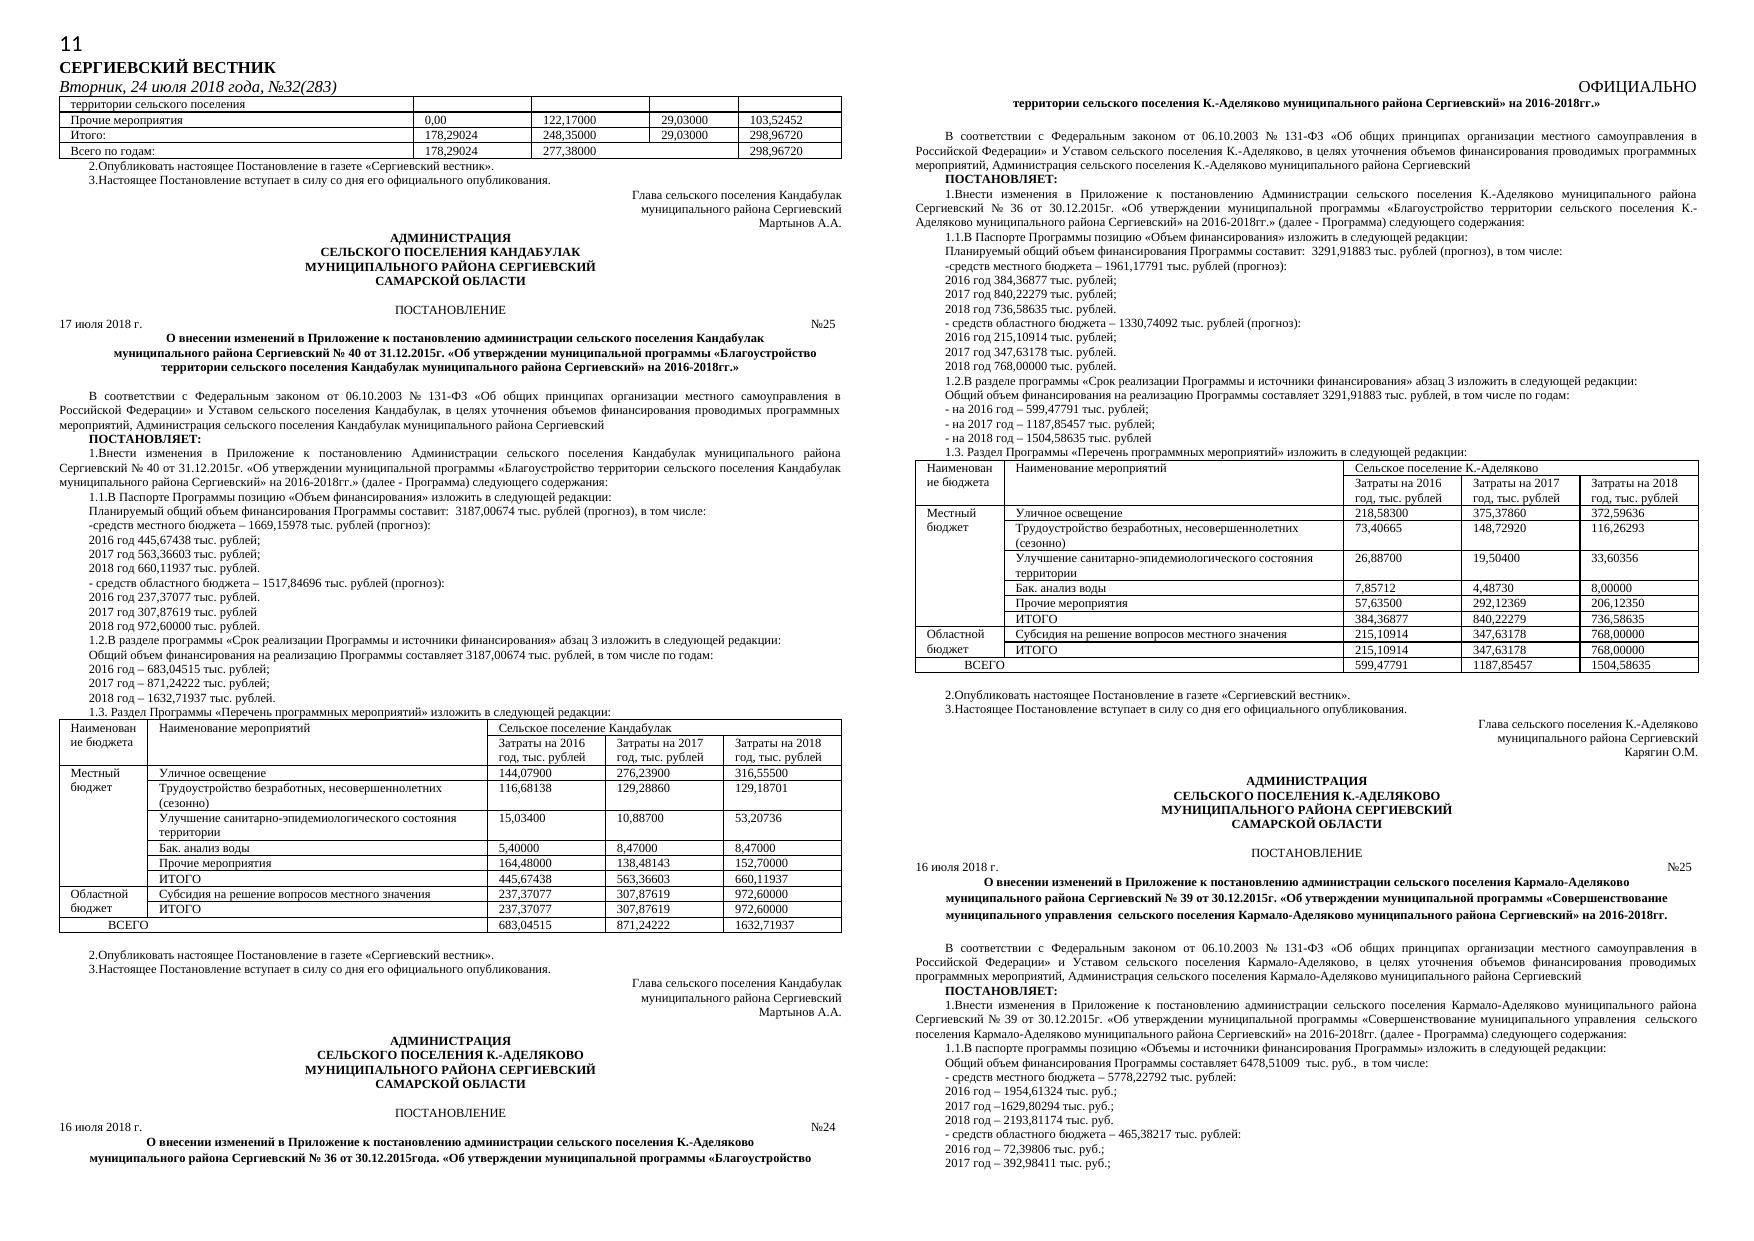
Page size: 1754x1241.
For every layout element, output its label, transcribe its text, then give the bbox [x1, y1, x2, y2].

text 2016 год 384,36877 тыс. рублей; [915, 273, 1698, 287]
text 1.2.В разделе программы «Срок реализации Программы и источники финансирования» абзац 3 изложить в следующей редакции: [915, 373, 1698, 388]
text - на 2016 год – 599,47791 тыс. рублей; [915, 402, 1698, 416]
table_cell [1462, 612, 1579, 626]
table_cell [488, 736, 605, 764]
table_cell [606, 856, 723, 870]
text муниципального района Сергиевский № 39 от 30.12.2015г. «Об утверждении муниципальной программы «Совершенствование муниципального управления сельского поселения Кармало-Аделяково муниципального района Сергиевский» на 2016-2018гг. [915, 891, 1698, 922]
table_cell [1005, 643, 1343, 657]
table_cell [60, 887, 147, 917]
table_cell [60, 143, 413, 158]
text 1.3. Раздел Программы «Перечень программных мероприятий» изложить в следующей редакции: [59, 705, 842, 719]
text АДМИНИСТРАЦИЯ [59, 231, 842, 245]
text Общий объем финансирования на реализацию Программы составляет 3291,91883 тыс. рублей, в том числе по годам: [915, 388, 1698, 402]
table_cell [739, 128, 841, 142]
text 2017 год 347,63178 тыс. рублей. [915, 344, 1698, 359]
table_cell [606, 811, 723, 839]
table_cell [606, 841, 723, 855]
text МУНИЦИПАЛЬНОГО РАЙОНА СЕРГИЕВСКИЙ [59, 259, 842, 274]
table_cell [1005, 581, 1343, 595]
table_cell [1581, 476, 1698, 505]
text муниципального района Сергиевский № 36 от 30.12.2015года. «Об утверждении муниципальной программы «Благоустройство [59, 1151, 842, 1165]
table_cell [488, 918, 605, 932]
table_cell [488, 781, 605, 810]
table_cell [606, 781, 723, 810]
text Планируемый общий объем финансирования Программы составит: 3291,91883 тыс. рублей (прогноз), в том числе: [915, 244, 1698, 258]
text ПОСТАНОВЛЕНИЕ [915, 846, 1698, 860]
text 2018 год 660,11937 тыс. рублей. [59, 561, 842, 576]
text 17 июля 2018 г. №25 [59, 317, 842, 331]
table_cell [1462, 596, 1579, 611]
text 2018 год 768,00000 тыс. рублей. [915, 359, 1698, 373]
text О внесении изменений в Приложение к постановлению администрации сельского поселения К.-Аделяково [59, 1134, 842, 1149]
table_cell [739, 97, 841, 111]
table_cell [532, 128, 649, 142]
text 2016 год – 72,39806 тыс. руб.; [915, 1142, 1698, 1156]
text В соответствии с Федеральным законом от 06.10.2003 № 131-ФЗ «Об общих принципах организации местного самоуправления в Российской Федерации» и Уставом сельского поселения Кармало-Аделяково, в целях уточнения объемов финансирования проводимых программных мероприятий, Администрация сельского поселения Кармало-Аделяково муниципального района Сергиевский [915, 940, 1698, 983]
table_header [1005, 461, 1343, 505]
text СЕЛЬСКОГО ПОСЕЛЕНИЯ К.-АДЕЛЯКОВО [915, 788, 1698, 803]
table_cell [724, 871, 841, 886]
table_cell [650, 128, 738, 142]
text Общий объем финансирования Программы составляет 6478,51009 тыс. руб., в том числе: [915, 1055, 1698, 1070]
text - средств областного бюджета – 1517,84696 тыс. рублей (прогноз): [59, 576, 842, 590]
text муниципального района Сергиевский [59, 991, 842, 1005]
text 3.Настоящее Постановление вступает в силу со дня его официального опубликования. [59, 962, 842, 976]
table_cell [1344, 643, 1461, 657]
text 1.1.В паспорте программы позицию «Объемы и источники финансирования Программы» изложить в следующей редакции: [915, 1041, 1698, 1055]
text 2016 год 215,10914 тыс. рублей; [915, 330, 1698, 344]
text 2018 год 736,58635 тыс. рублей. [915, 301, 1698, 316]
text АДМИНИСТРАЦИЯ [915, 774, 1698, 788]
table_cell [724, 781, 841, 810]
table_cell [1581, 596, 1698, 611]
text 16 июля 2018 г. №25 [915, 860, 1698, 874]
text - средств местного бюджета – 5778,22792 тыс. рублей: [915, 1070, 1698, 1084]
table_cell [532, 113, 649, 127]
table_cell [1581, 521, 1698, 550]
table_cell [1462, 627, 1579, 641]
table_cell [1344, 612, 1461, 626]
text Глава сельского поселения Кандабулак [59, 976, 842, 991]
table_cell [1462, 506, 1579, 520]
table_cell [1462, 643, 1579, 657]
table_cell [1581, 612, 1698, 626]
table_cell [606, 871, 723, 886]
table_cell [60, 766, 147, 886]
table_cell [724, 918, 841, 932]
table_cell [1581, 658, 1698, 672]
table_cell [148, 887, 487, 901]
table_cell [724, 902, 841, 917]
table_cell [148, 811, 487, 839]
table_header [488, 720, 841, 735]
text Глава сельского поселения К.-Аделяково [915, 716, 1698, 731]
text 2018 год – 2193,81174 тыс. руб. [915, 1113, 1698, 1127]
text 1.Внести изменения в Приложение к постановлению администрации сельского поселения Кармало-Аделяково муниципального района Сергиевский № 39 от 30.12.2015г. «Об утверждении муниципальной программы «Совершенствование муниципального управления сельского поселения Кармало-Аделяково муниципального района Сергиевский» на 2016-2018гг. (далее - Программа) следующего содержания: [915, 998, 1698, 1041]
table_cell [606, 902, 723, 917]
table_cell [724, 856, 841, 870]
text О внесении изменений в Приложение к постановлению администрации сельского поселения Кармало-Аделяково [915, 874, 1698, 889]
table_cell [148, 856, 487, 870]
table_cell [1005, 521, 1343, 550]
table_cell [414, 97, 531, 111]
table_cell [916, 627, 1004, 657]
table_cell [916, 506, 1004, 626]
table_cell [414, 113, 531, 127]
text Планируемый общий объем финансирования Программы составит: 3187,00674 тыс. рублей (прогноз), в том числе: [59, 504, 842, 518]
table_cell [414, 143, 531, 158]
text О внесении изменений в Приложение к постановлению администрации сельского поселения Кандабулак [59, 331, 842, 346]
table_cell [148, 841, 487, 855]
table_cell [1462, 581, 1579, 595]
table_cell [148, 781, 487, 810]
text 2017 год – 392,98411 тыс. руб.; [915, 1156, 1698, 1170]
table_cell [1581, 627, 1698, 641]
text 2016 год – 683,04515 тыс. рублей; [59, 662, 842, 676]
text 3.Настоящее Постановление вступает в силу со дня его официального опубликования. [915, 702, 1698, 716]
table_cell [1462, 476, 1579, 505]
text ПОСТАНОВЛЯЕТ: [915, 172, 1698, 186]
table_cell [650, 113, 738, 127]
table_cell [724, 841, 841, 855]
text Глава сельского поселения Кандабулак [59, 187, 842, 202]
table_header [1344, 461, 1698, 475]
text 16 июля 2018 г. №24 [59, 1120, 842, 1134]
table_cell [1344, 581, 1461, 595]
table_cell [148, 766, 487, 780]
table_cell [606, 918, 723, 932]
text 2018 год – 1632,71937 тыс. рублей. [59, 691, 842, 705]
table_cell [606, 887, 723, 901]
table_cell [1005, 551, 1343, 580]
text ПОСТАНОВЛЕНИЕ [59, 1106, 842, 1120]
text САМАРСКОЙ ОБЛАСТИ [915, 817, 1698, 831]
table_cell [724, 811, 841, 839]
text 1.1.В Паспорте Программы позицию «Объем финансирования» изложить в следующей редакции: [915, 229, 1698, 244]
text Карягин О.М. [915, 745, 1698, 759]
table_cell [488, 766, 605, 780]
text 2.Опубликовать настоящее Постановление в газете «Сергиевский вестник». [915, 688, 1698, 702]
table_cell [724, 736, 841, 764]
text СЕЛЬСКОГО ПОСЕЛЕНИЯ КАНДАБУЛАК [59, 245, 842, 259]
text 2.Опубликовать настоящее Постановление в газете «Сергиевский вестник». [59, 947, 842, 962]
text 2.Опубликовать настоящее Постановление в газете «Сергиевский вестник». [59, 159, 842, 173]
text - на 2017 год – 1187,85457 тыс. рублей; [915, 416, 1698, 431]
text В соответствии с Федеральным законом от 06.10.2003 № 131-ФЗ «Об общих принципах организации местного самоуправления в Российской Федерации» и Уставом сельского поселения Кандабулак, в целях уточнения объемов финансирования проводимых программных мероприятий, Администрация сельского поселения Кандабулак муниципального района Сергиевский [59, 389, 842, 432]
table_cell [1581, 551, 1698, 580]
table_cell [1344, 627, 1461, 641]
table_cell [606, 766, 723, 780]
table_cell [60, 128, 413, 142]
text 1.Внести изменения в Приложение к постановлению Администрации сельского поселения К.-Аделяково муниципального района Сергиевский № 36 от 30.12.2015г. «Об утверждении муниципальной программы «Благоустройство территории сельского поселения К.-Аделяково муниципального района Сергиевский» на 2016-2018гг.» (далее - Программа) следующего содержания: [915, 186, 1698, 229]
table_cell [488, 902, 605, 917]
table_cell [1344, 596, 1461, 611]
text - средств областного бюджета – 465,38217 тыс. рублей: [915, 1127, 1698, 1142]
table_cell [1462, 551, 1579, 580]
text 2016 год – 1954,61324 тыс. руб.; [915, 1084, 1698, 1098]
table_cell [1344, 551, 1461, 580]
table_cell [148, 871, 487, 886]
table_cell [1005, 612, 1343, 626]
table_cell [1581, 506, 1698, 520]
text СЕЛЬСКОГО ПОСЕЛЕНИЯ К.-АДЕЛЯКОВО [59, 1048, 842, 1062]
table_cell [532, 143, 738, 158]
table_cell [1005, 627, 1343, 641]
text ПОСТАНОВЛЯЕТ: [915, 983, 1698, 998]
text территории сельского поселения К.-Аделяково муниципального района Сергиевский» на 2016-2018гг.» [915, 96, 1698, 110]
text 3.Настоящее Постановление вступает в силу со дня его официального опубликования. [59, 173, 842, 187]
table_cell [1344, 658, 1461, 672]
text МУНИЦИПАЛЬНОГО РАЙОНА СЕРГИЕВСКИЙ [59, 1062, 842, 1077]
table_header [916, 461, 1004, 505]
text САМАРСКОЙ ОБЛАСТИ [59, 1077, 842, 1091]
text Общий объем финансирования на реализацию Программы составляет 3187,00674 тыс. рублей, в том числе по годам: [59, 647, 842, 662]
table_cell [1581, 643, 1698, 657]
text 2017 год – 871,24222 тыс. рублей; [59, 676, 842, 691]
text 2017 год –1629,80294 тыс. руб.; [915, 1098, 1698, 1113]
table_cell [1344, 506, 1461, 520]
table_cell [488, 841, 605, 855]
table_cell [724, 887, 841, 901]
text -средств местного бюджета – 1961,17791 тыс. рублей (прогноз): [915, 258, 1698, 273]
text муниципального района Сергиевский № 40 от 31.12.2015г. «Об утверждении муниципальной программы «Благоустройство территории сельского поселения Кандабулак муниципального района Сергиевский» на 2016-2018гг.» [59, 346, 842, 374]
text 2017 год 563,36603 тыс. рублей; [59, 547, 842, 561]
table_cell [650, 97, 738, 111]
text - на 2018 год – 1504,58635 тыс. рублей [915, 431, 1698, 445]
text 2018 год 972,60000 тыс. рублей. [59, 619, 842, 633]
text 1.2.В разделе программы «Срок реализации Программы и источники финансирования» абзац 3 изложить в следующей редакции: [59, 633, 842, 647]
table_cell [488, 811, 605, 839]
text муниципального района Сергиевский [915, 731, 1698, 745]
text 2017 год 840,22279 тыс. рублей; [915, 287, 1698, 301]
text ПОСТАНОВЛЕНИЕ [59, 302, 842, 317]
text ПОСТАНОВЛЯЕТ: [59, 432, 842, 446]
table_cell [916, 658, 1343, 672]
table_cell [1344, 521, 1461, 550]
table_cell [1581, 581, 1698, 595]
text 1.Внести изменения в Приложение к постановлению Администрации сельского поселения Кандабулак муниципального района Сергиевский № 40 от 31.12.2015г. «Об утверждении муниципальной программы «Благоустройство территории сельского поселения Кандабулак муниципального района Сергиевский» на 2016-2018гг.» (далее - Программа) следующего содержания: [59, 446, 842, 489]
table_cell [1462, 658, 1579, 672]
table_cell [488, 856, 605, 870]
text САМАРСКОЙ ОБЛАСТИ [59, 274, 842, 288]
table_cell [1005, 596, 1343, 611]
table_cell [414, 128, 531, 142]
text -средств местного бюджета – 1669,15978 тыс. рублей (прогноз): [59, 518, 842, 532]
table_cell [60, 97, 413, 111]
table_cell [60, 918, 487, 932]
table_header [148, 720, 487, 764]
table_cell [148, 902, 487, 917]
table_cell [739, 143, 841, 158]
text муниципального района Сергиевский [59, 202, 842, 216]
text 2017 год 307,87619 тыс. рублей [59, 604, 842, 619]
text АДМИНИСТРАЦИЯ [59, 1034, 842, 1048]
text Мартынов А.А. [59, 216, 842, 231]
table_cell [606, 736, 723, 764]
text 1.3. Раздел Программы «Перечень программных мероприятий» изложить в следующей редакции: [915, 445, 1698, 459]
text 2016 год 445,67438 тыс. рублей; [59, 532, 842, 547]
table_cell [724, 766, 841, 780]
text Мартынов А.А. [59, 1005, 842, 1019]
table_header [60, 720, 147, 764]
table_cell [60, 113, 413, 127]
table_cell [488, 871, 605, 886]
text В соответствии с Федеральным законом от 06.10.2003 № 131-ФЗ «Об общих принципах организации местного самоуправления в Российской Федерации» и Уставом сельского поселения К.-Аделяково, в целях уточнения объемов финансирования проводимых программных мероприятий, Администрация сельского поселения К.-Аделяково муниципального района Сергиевский [915, 129, 1698, 172]
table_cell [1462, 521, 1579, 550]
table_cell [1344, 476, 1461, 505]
text 2016 год 237,37077 тыс. рублей. [59, 590, 842, 604]
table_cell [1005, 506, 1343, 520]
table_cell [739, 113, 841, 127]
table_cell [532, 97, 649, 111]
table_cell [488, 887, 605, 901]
text 1.1.В Паспорте Программы позицию «Объем финансирования» изложить в следующей редакции: [59, 489, 842, 504]
text МУНИЦИПАЛЬНОГО РАЙОНА СЕРГИЕВСКИЙ [915, 803, 1698, 817]
text - средств областного бюджета – 1330,74092 тыс. рублей (прогноз): [915, 316, 1698, 330]
